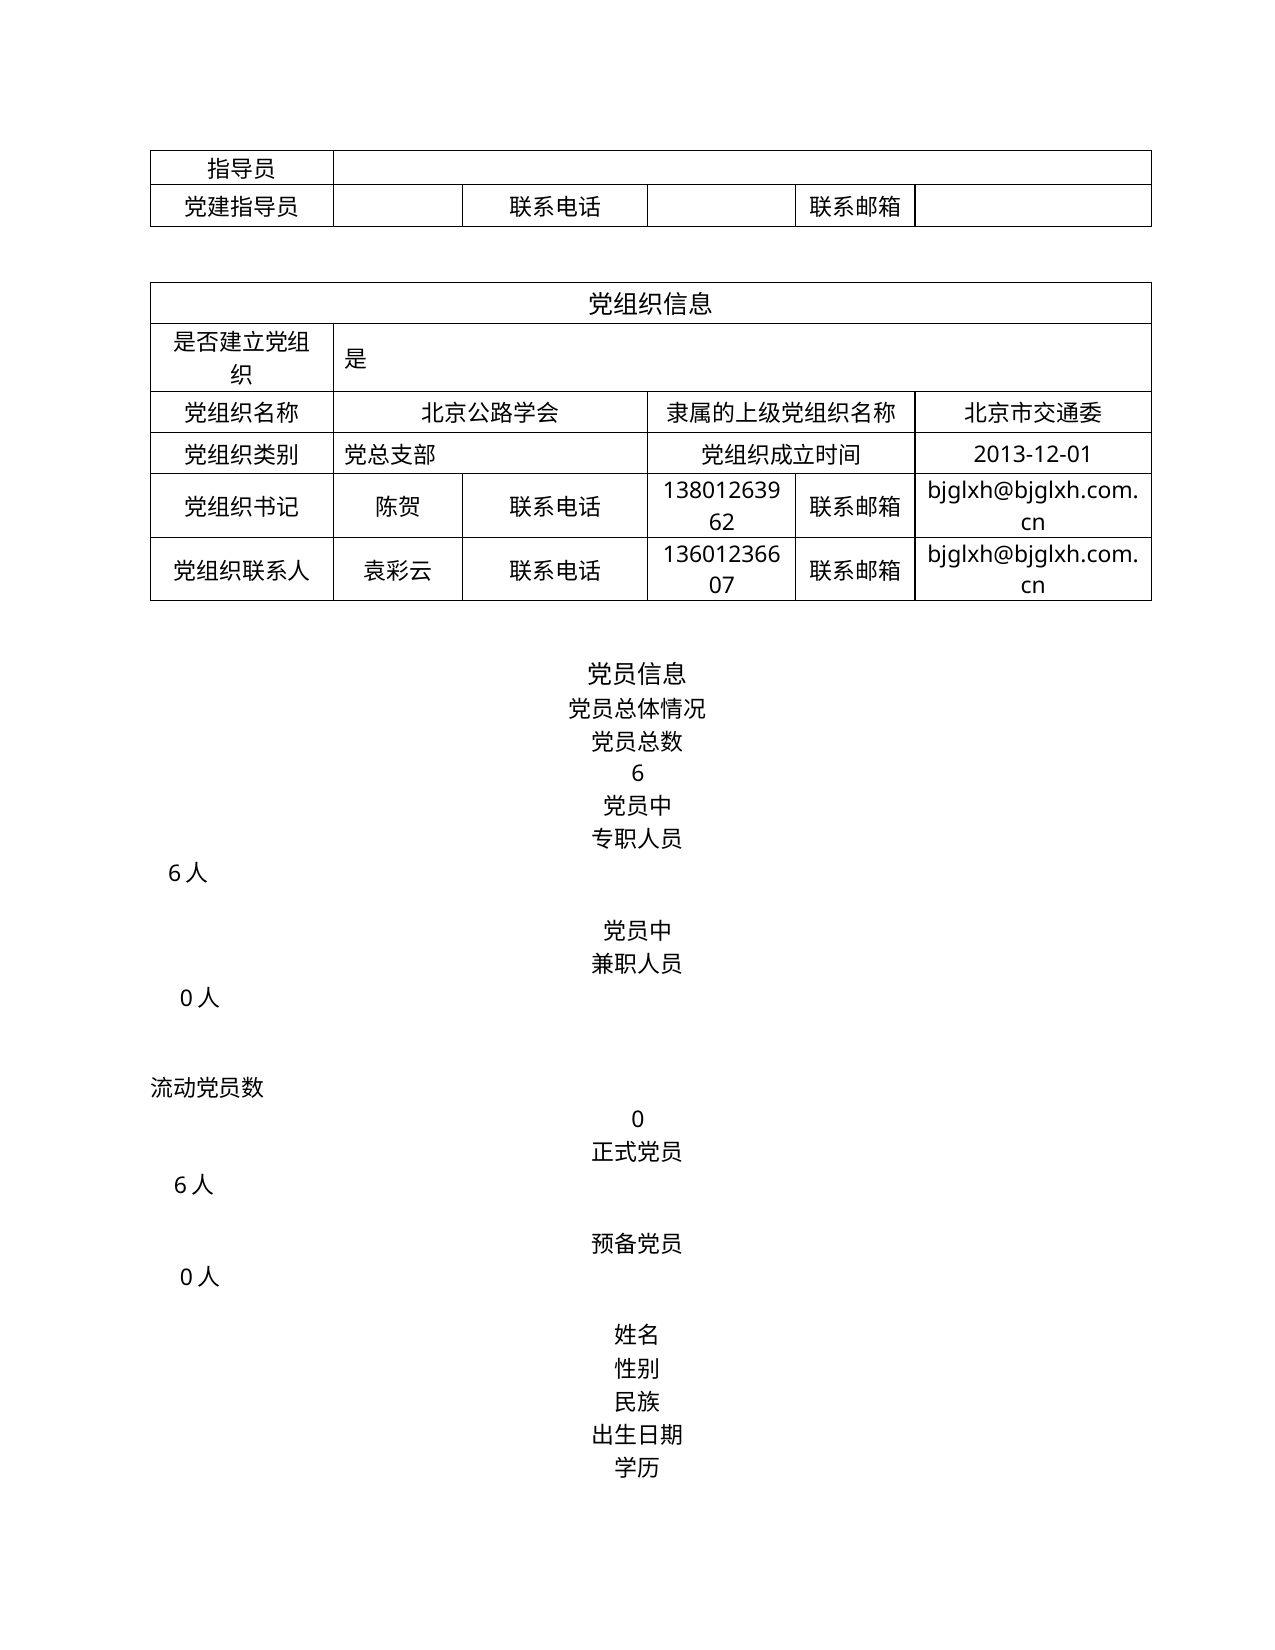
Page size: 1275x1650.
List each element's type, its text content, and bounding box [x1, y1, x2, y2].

table_cell 否 [334, 151, 1151, 184]
table_cell 联系电话 [463, 185, 647, 226]
table_cell 隶属的上级党组织名称 [648, 392, 914, 432]
table_cell 联系邮箱 [796, 185, 914, 226]
table_cell bjglxh@bjglxh.com.cn [916, 474, 1151, 537]
table_cell 联系电话 [463, 538, 647, 600]
table_cell 13801263962 [648, 474, 795, 537]
table_cell 北京公路学会 [334, 392, 647, 432]
table_cell 联系邮箱 [796, 474, 914, 537]
table_cell 13601236607 [648, 538, 795, 600]
table_cell bjglxh@bjglxh.com.cn [916, 538, 1151, 600]
table_cell 党组织成立时间 [648, 433, 914, 473]
table_cell 2013-12-01 [916, 433, 1151, 473]
table_cell 党组织类别 [151, 433, 333, 473]
table_cell [334, 185, 462, 226]
table_cell 是否建立党组织 [151, 324, 333, 391]
table_cell 党建指导员 [151, 185, 333, 226]
table_cell 北京市交通委 [916, 392, 1151, 432]
table_cell 联系邮箱 [796, 538, 914, 600]
table_cell 是 [334, 324, 1151, 391]
table_cell 联系电话 [463, 474, 647, 537]
table_cell 党组织联系人 [151, 538, 333, 600]
table_cell 党组织书记 [151, 474, 333, 537]
table_cell 党总支部 [334, 433, 647, 473]
table_header 党组织信息 [151, 283, 1151, 323]
table_cell 袁彩云 [334, 538, 462, 600]
table_cell [916, 185, 1151, 226]
table_cell 党组织名称 [151, 392, 333, 432]
table_cell 陈贺 [334, 474, 462, 537]
table_cell [648, 185, 795, 226]
table_cell 是否派驻党建指导员 [151, 151, 333, 184]
